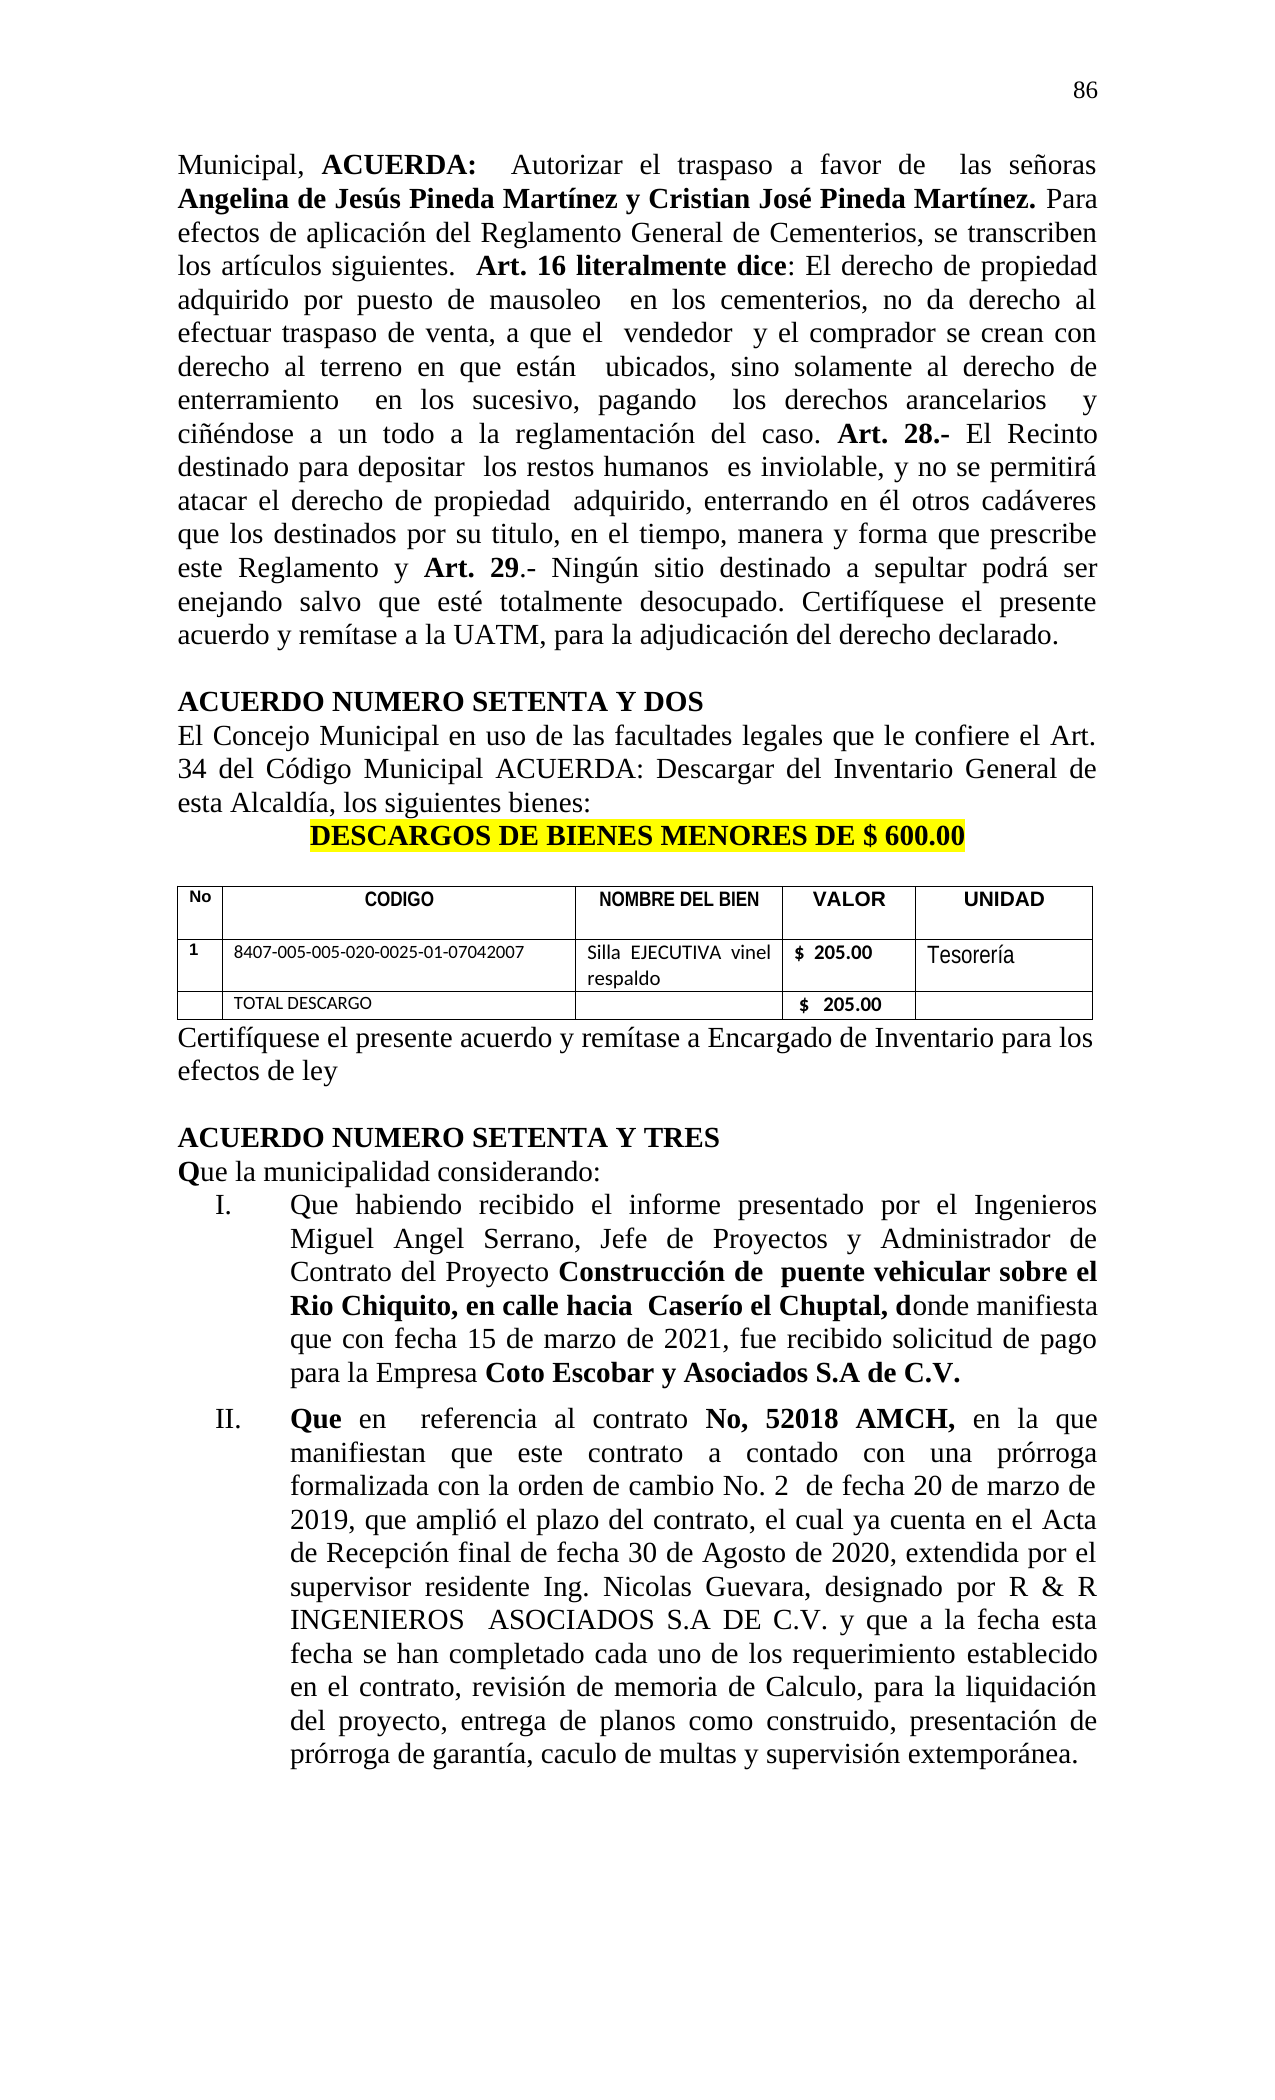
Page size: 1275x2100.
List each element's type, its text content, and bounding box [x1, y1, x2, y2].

text Que la municipalidad considerando: [177, 1154, 1098, 1187]
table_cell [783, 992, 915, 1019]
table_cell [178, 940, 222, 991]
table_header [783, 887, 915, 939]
text ACUERDO NUMERO SETENTA Y DOS [177, 684, 1098, 718]
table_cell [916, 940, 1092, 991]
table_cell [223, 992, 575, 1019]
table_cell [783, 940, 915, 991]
text DESCARGOS DE BIENES MENORES DE $ 600.00 [177, 818, 1098, 852]
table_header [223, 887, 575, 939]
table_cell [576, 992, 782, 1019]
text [177, 148, 1098, 651]
list Que en referencia al contrato No, 52018 AMCH, en la que manifiestan que este contrato a contado con una prórroga formalizada con la orden de cambio No. 2 de fecha 20 de marzo de 2019, que amplió el plazo del contrato, el cual ya cuenta en el Acta de Recepción final de fecha 30 de Agosto de 2020, extendida por el supervisor residente Ing. Nicolas Guevara, designado por R & R INGENIEROS ASOCIADOS S.A DE C.V. y que a la fecha esta fecha se han completado cada uno de los requerimiento establecido en el contrato, revisión de memoria de Calculo, para la liquidación del proyecto, entrega de planos como construido, presentación de prórroga de garantía, caculo de multas y supervisión extemporánea. [215, 1401, 1098, 1770]
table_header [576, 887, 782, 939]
text Certifíquese el presente acuerdo y remítase a Encargado de Inventario para los efectos de ley [177, 1020, 1098, 1087]
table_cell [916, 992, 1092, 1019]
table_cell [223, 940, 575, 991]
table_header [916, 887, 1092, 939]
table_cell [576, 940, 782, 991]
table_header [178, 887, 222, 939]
text ACUERDO NUMERO SETENTA Y TRES [177, 1120, 1098, 1154]
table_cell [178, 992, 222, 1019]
text El Concejo Municipal en uso de las facultades legales que le confiere el Art. 34 del Código Municipal ACUERDA: Descargar del Inventario General de esta Alcaldía, los siguientes bienes: [177, 718, 1098, 818]
list Que habiendo recibido el informe presentado por el Ingenieros Miguel Angel Serrano, Jefe de Proyectos y Administrador de Contrato del Proyecto Construcción de puente vehicular sobre el Rio Chiquito, en calle hacia Caserío el Chuptal, donde manifiesta que con fecha 15 de marzo de 2021, fue recibido solicitud de pago para la Empresa Coto Escobar y Asociados S.A de C.V. [215, 1187, 1098, 1389]
